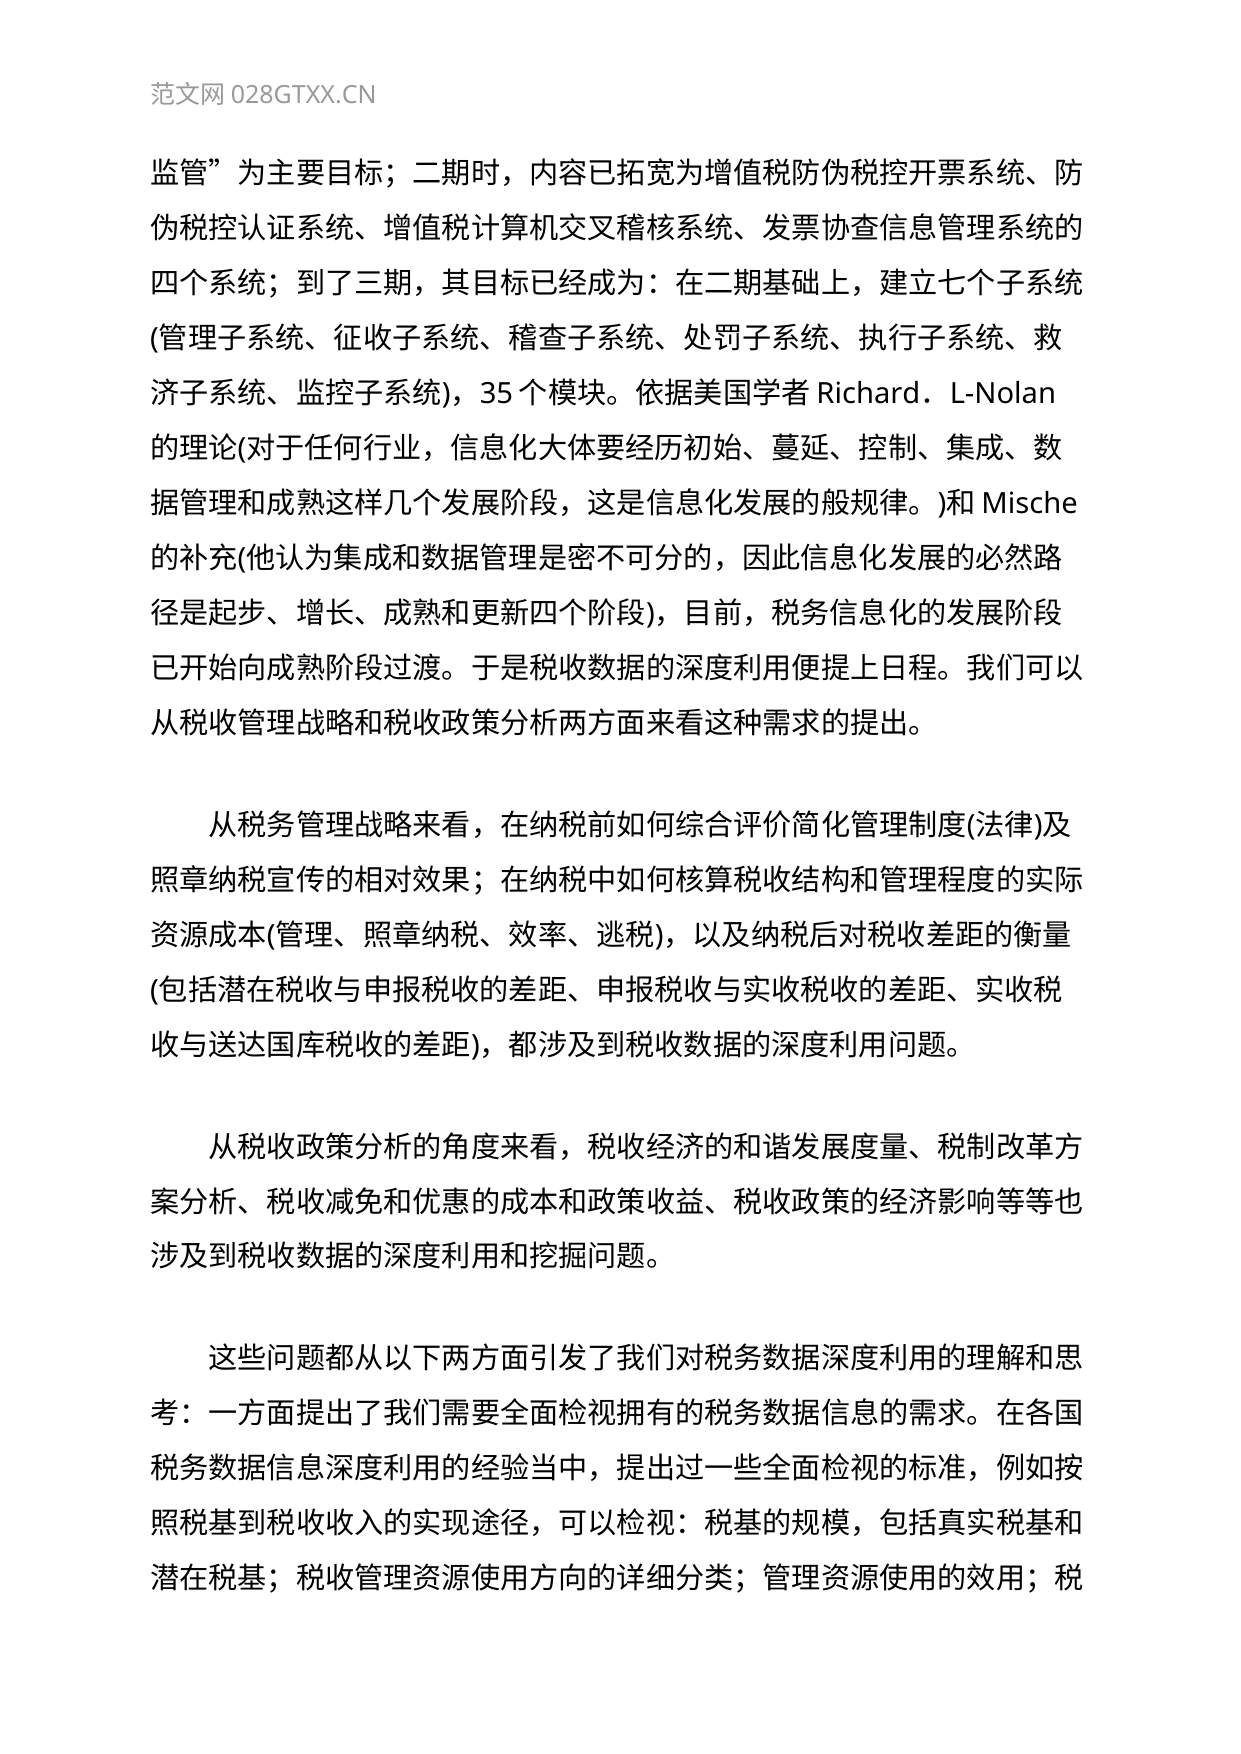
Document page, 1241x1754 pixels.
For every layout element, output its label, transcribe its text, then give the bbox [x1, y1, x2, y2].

text 从税收政策分析的角度来看，税收经济的和谐发展度量、税制改革方案分析、税收减免和优惠的成本和政策收益、税收政策的经济影响等等也涉及到税收数据的深度利用和挖掘问题。 [150, 1123, 1090, 1275]
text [150, 150, 1090, 742]
text 从税务管理战略来看，在纳税前如何综合评价简化管理制度(法律)及照章纳税宣传的相对效果；在纳税中如何核算税收结构和管理程度的实际资源成本(管理、照章纳税、效率、逃税)，以及纳税后对税收差距的衡量(包括潜在税收与申报税收的差距、申报税收与实收税收的差距、实收税收与送达国库税收的差距)，都涉及到税收数据的深度利用问题。 [150, 801, 1090, 1064]
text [150, 1335, 1090, 1597]
